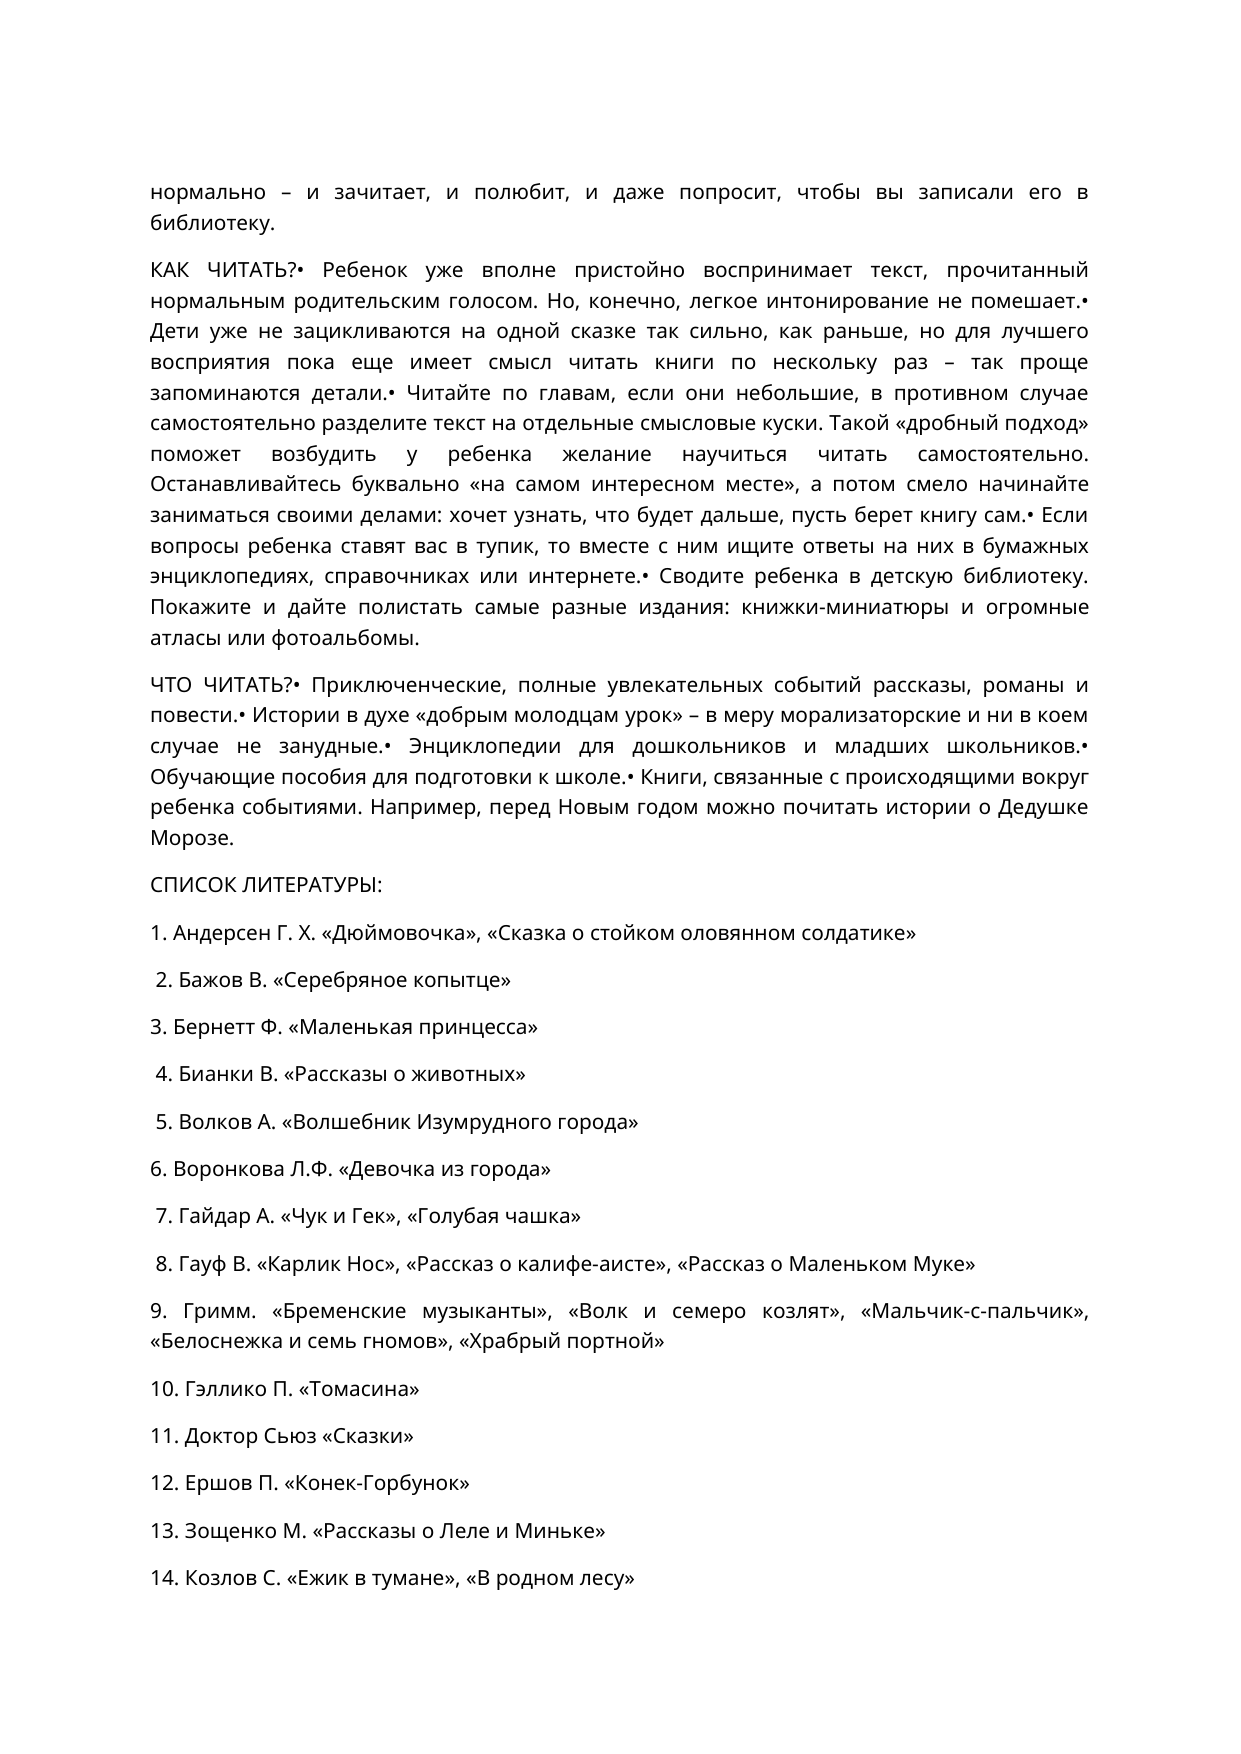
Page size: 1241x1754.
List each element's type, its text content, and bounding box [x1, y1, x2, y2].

list 9. Гримм. «Бременские музыканты», «Волк и семеро козлят», «Мальчик-с-пальчик», «Белоснежка и семь гномов», «Храбрый портной» [150, 1296, 1090, 1355]
list 10. Гэллико П. «Томасина» [150, 1374, 1090, 1402]
list 14. Козлов С. «Ежик в тумане», «В родном лесу» [150, 1563, 1090, 1591]
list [150, 177, 1090, 236]
list 4. Бианки В. «Рассказы о животных» [150, 1059, 1090, 1088]
list 8. Гауф В. «Карлик Нос», «Рассказ о калифе-аисте», «Рассказ о Маленьком Муке» [150, 1249, 1090, 1277]
list 1. Андерсен Г. Х. «Дюймовочка», «Сказка о стойком оловянном солдатике» [150, 918, 1090, 946]
list 7. Гайдар А. «Чук и Гек», «Голубая чашка» [150, 1201, 1090, 1230]
list СПИСОК ЛИТЕРАТУРЫ: [150, 870, 1090, 899]
list 13. Зощенко М. «Рассказы о Леле и Миньке» [150, 1516, 1090, 1544]
list ЧТО ЧИТАТЬ?• Приключенческие, полные увлекательных событий рассказы, романы и повести.• Истории в духе «добрым молодцам урок» – в меру морализаторские и ни в коем случае не занудные.• Энциклопедии для дошкольников и младших школьников.• Обучающие пособия для подготовки к школе.• Книги, связанные с происходящими вокруг ребенка событиями. Например, перед Новым годом можно почитать истории о Дедушке Морозе. [150, 670, 1090, 851]
list 2. Бажов В. «Серебряное копытце» [150, 965, 1090, 993]
list 12. Ершов П. «Конек-Горбунок» [150, 1468, 1090, 1497]
list 11. Доктор Сьюз «Сказки» [150, 1421, 1090, 1449]
list 6. Воронкова Л.Ф. «Девочка из города» [150, 1154, 1090, 1182]
list 3. Бернетт Ф. «Маленькая принцесса» [150, 1012, 1090, 1041]
list КАК ЧИТАТЬ?• Ребенок уже вполне пристойно воспринимает текст, прочитанный нормальным родительским голосом. Но, конечно, легкое интонирование не помешает.• Дети уже не зацикливаются на одной сказке так сильно, как раньше, но для лучшего восприятия пока еще имеет смысл читать книги по нескольку раз – так проще запоминаются детали.• Читайте по главам, если они небольшие, в противном случае самостоятельно разделите текст на отдельные смысловые куски. Такой «дробный подход» поможет возбудить у ребенка желание научиться читать самостоятельно. Останавливайтесь буквально «на самом интересном месте», а потом смело начинайте заниматься своими делами: хочет узнать, что будет дальше, пусть берет книгу сам.• Если вопросы ребенка ставят вас в тупик, то вместе с ним ищите ответы на них в бумажных энциклопедиях, справочниках или интернете.• Сводите ребенка в детскую библиотеку. Покажите и дайте полистать самые разные издания: книжки-миниатюры и огромные атласы или фотоальбомы. [150, 255, 1090, 651]
list 5. Волков А. «Волшебник Изумрудного города» [150, 1107, 1090, 1135]
